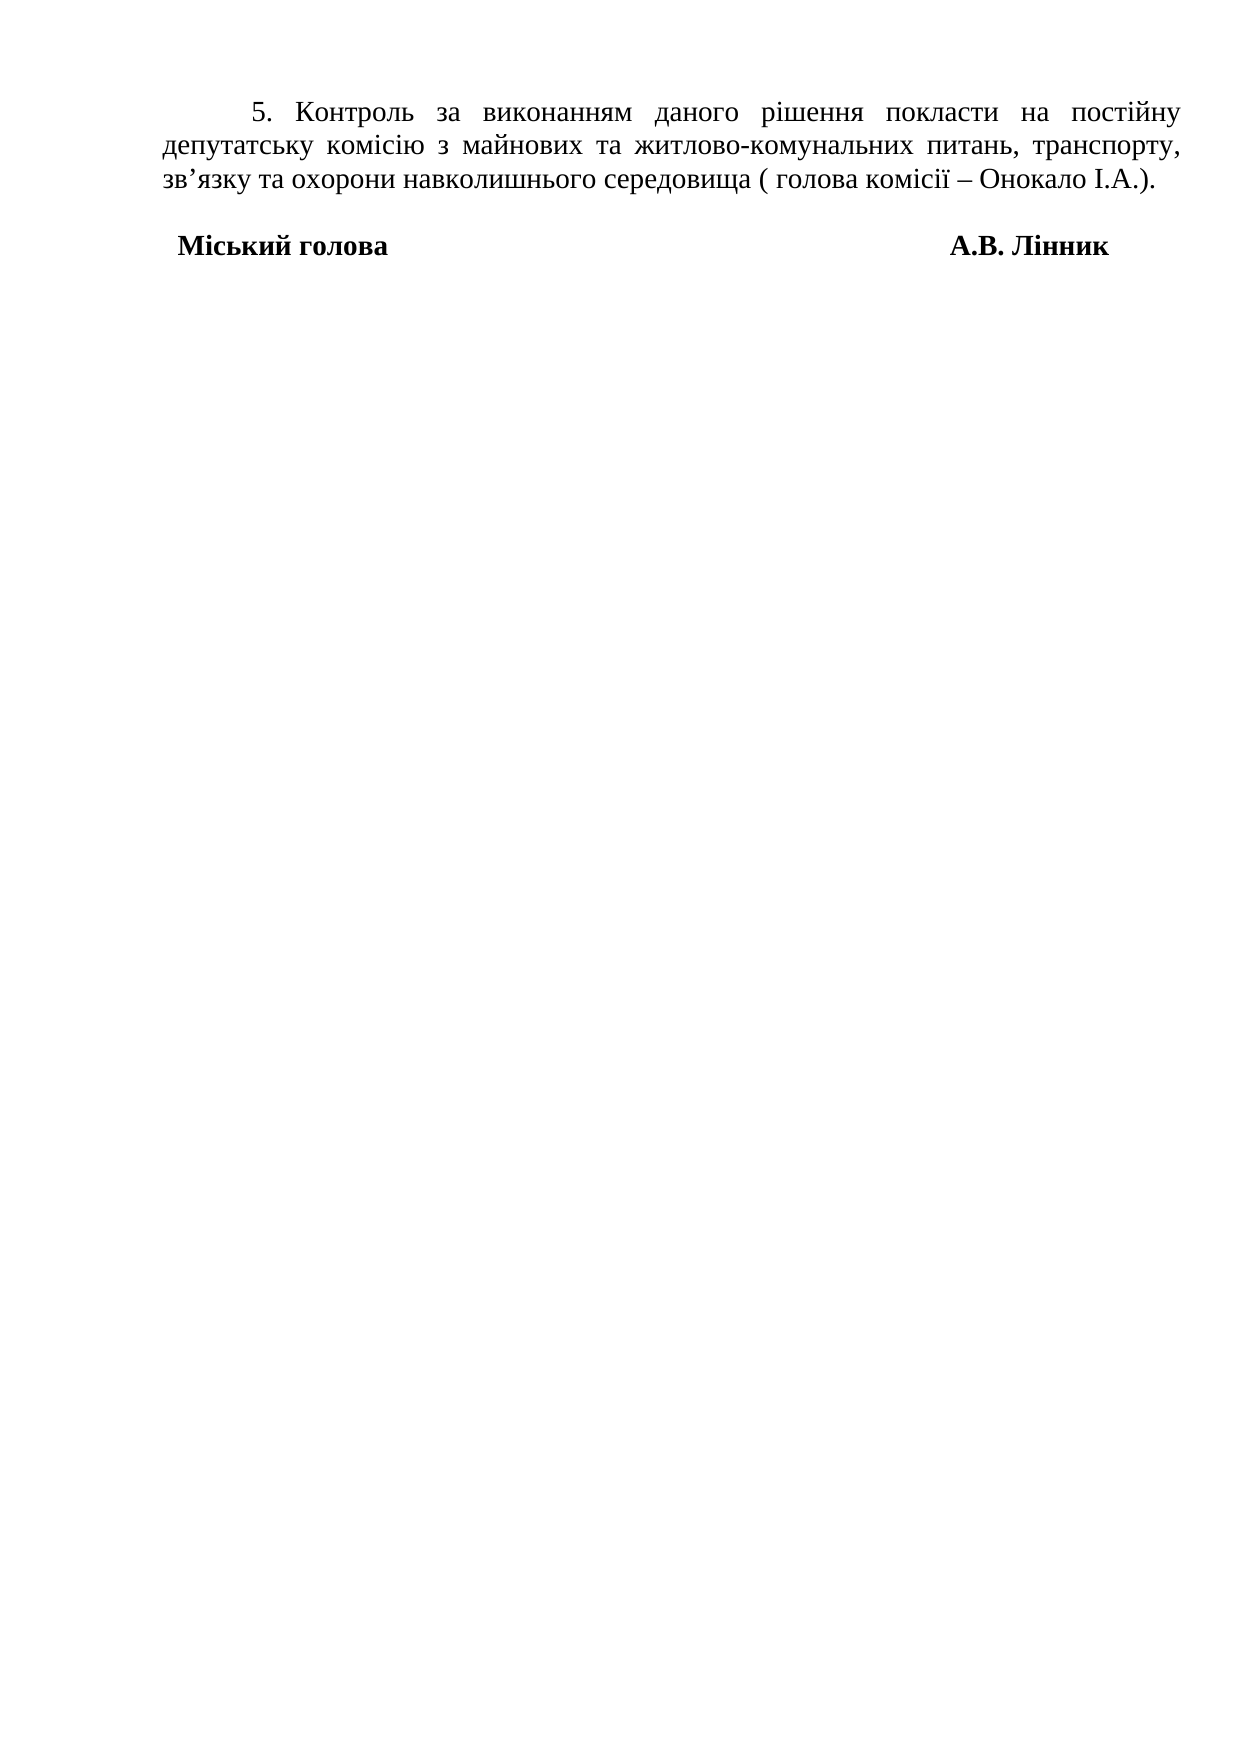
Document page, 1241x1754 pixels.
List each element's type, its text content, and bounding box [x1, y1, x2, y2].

text 5. Контроль за виконанням даного рішення покласти на постійну депутатську комісію з майнових та житлово-комунальних питань, транспорту, зв’язку та охорони навколишнього середовища ( голова комісії – Онокало І.А.). [162, 94, 1181, 194]
text Міський голова А.В. Лінник [88, 228, 1181, 261]
